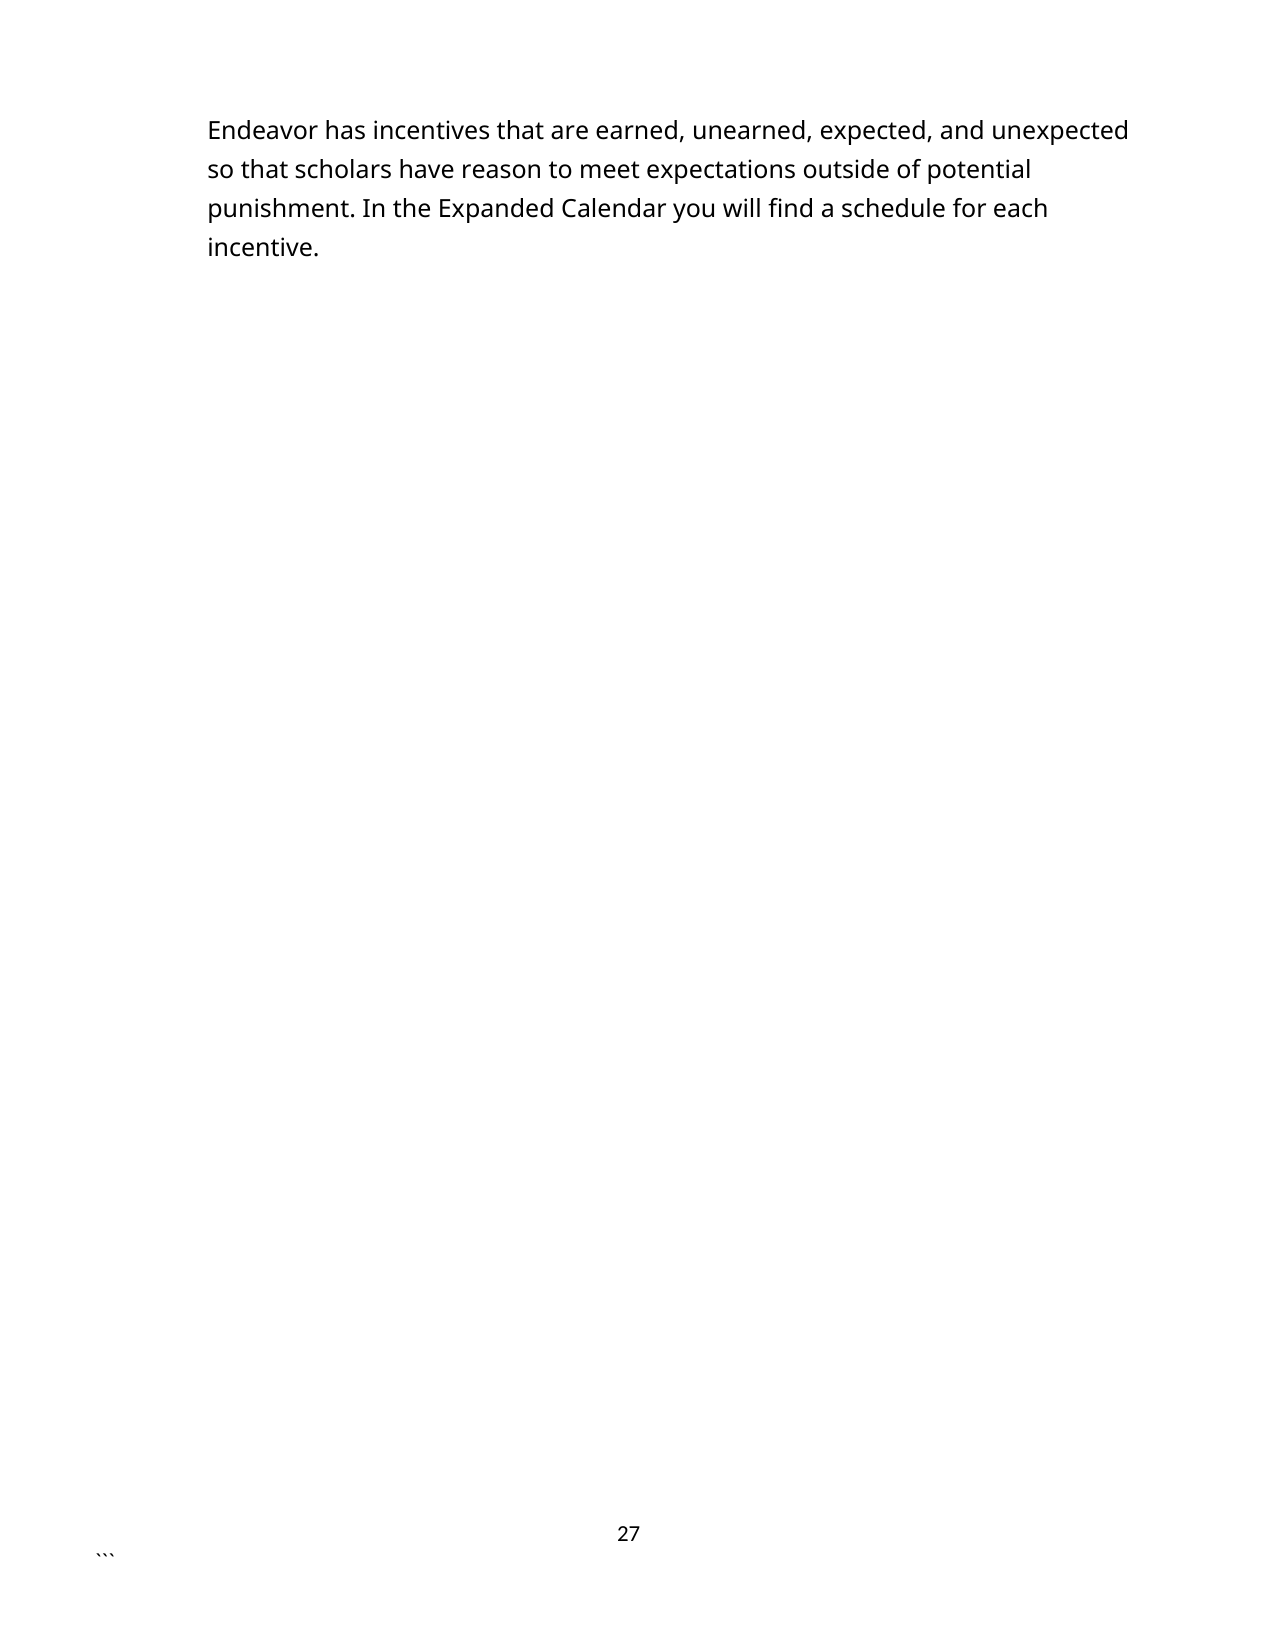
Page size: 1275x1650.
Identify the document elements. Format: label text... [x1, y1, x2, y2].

text Endeavor has incentives that are earned, unearned, expected, and unexpected so that scholars have reason to meet expectations outside of potential punishment. In the Expanded Calendar you will find a schedule for each incentive. [207, 112, 1162, 264]
